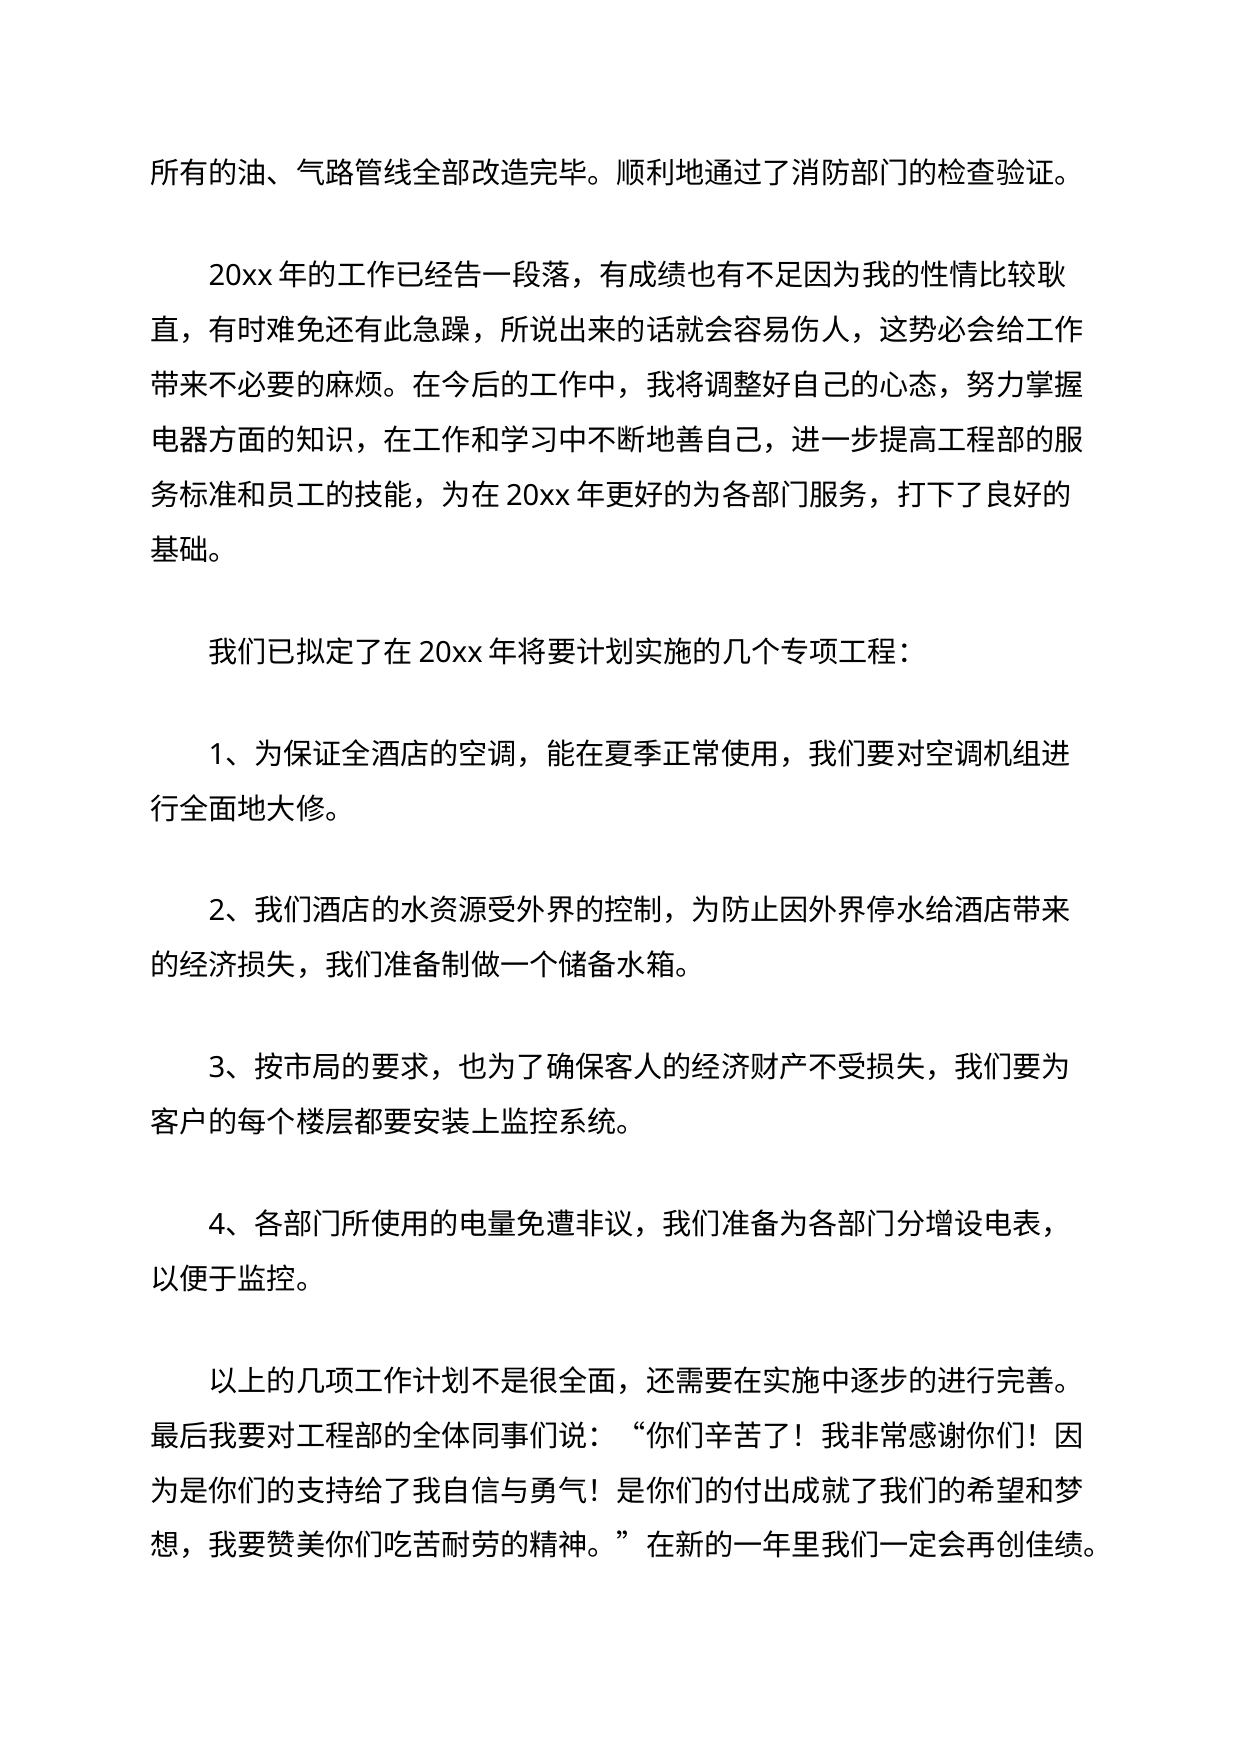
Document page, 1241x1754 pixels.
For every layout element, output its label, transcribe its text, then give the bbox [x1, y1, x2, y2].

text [150, 150, 1090, 192]
text 4、各部门所使用的电量免遭非议，我们准备为各部门分增设电表，以便于监控。 [150, 1201, 1090, 1298]
text 我们已拟定了在20xx年将要计划实施的几个专项工程： [150, 628, 1090, 671]
text 以上的几项工作计划不是很全面，还需要在实施中逐步的进行完善。最后我要对工程部的全体同事们说：“你们辛苦了！我非常感谢你们！因为是你们的支持给了我自信与勇气！是你们的付出成就了我们的希望和梦想，我要赞美你们吃苦耐劳的精神。”在新的一年里我们一定会再创佳绩。 [150, 1357, 1090, 1564]
text 3、按市局的要求，也为了确保客人的经济财产不受损失，我们要为客户的每个楼层都要安装上监控系统。 [150, 1044, 1090, 1141]
text 1、为保证全酒店的空调，能在夏季正常使用，我们要对空调机组进行全面地大修。 [150, 730, 1090, 827]
text 20xx年的工作已经告一段落，有成绩也有不足因为我的性情比较耿直，有时难免还有此急躁，所说出来的话就会容易伤人，这势必会给工作带来不必要的麻烦。在今后的工作中，我将调整好自己的心态，努力掌握电器方面的知识，在工作和学习中不断地善自己，进一步提高工程部的服务标准和员工的技能，为在20xx年更好的为各部门服务，打下了良好的基础。 [150, 252, 1090, 569]
text 2、我们酒店的水资源受外界的控制，为防止因外界停水给酒店带来的经济损失，我们准备制做一个储备水箱。 [150, 887, 1090, 984]
